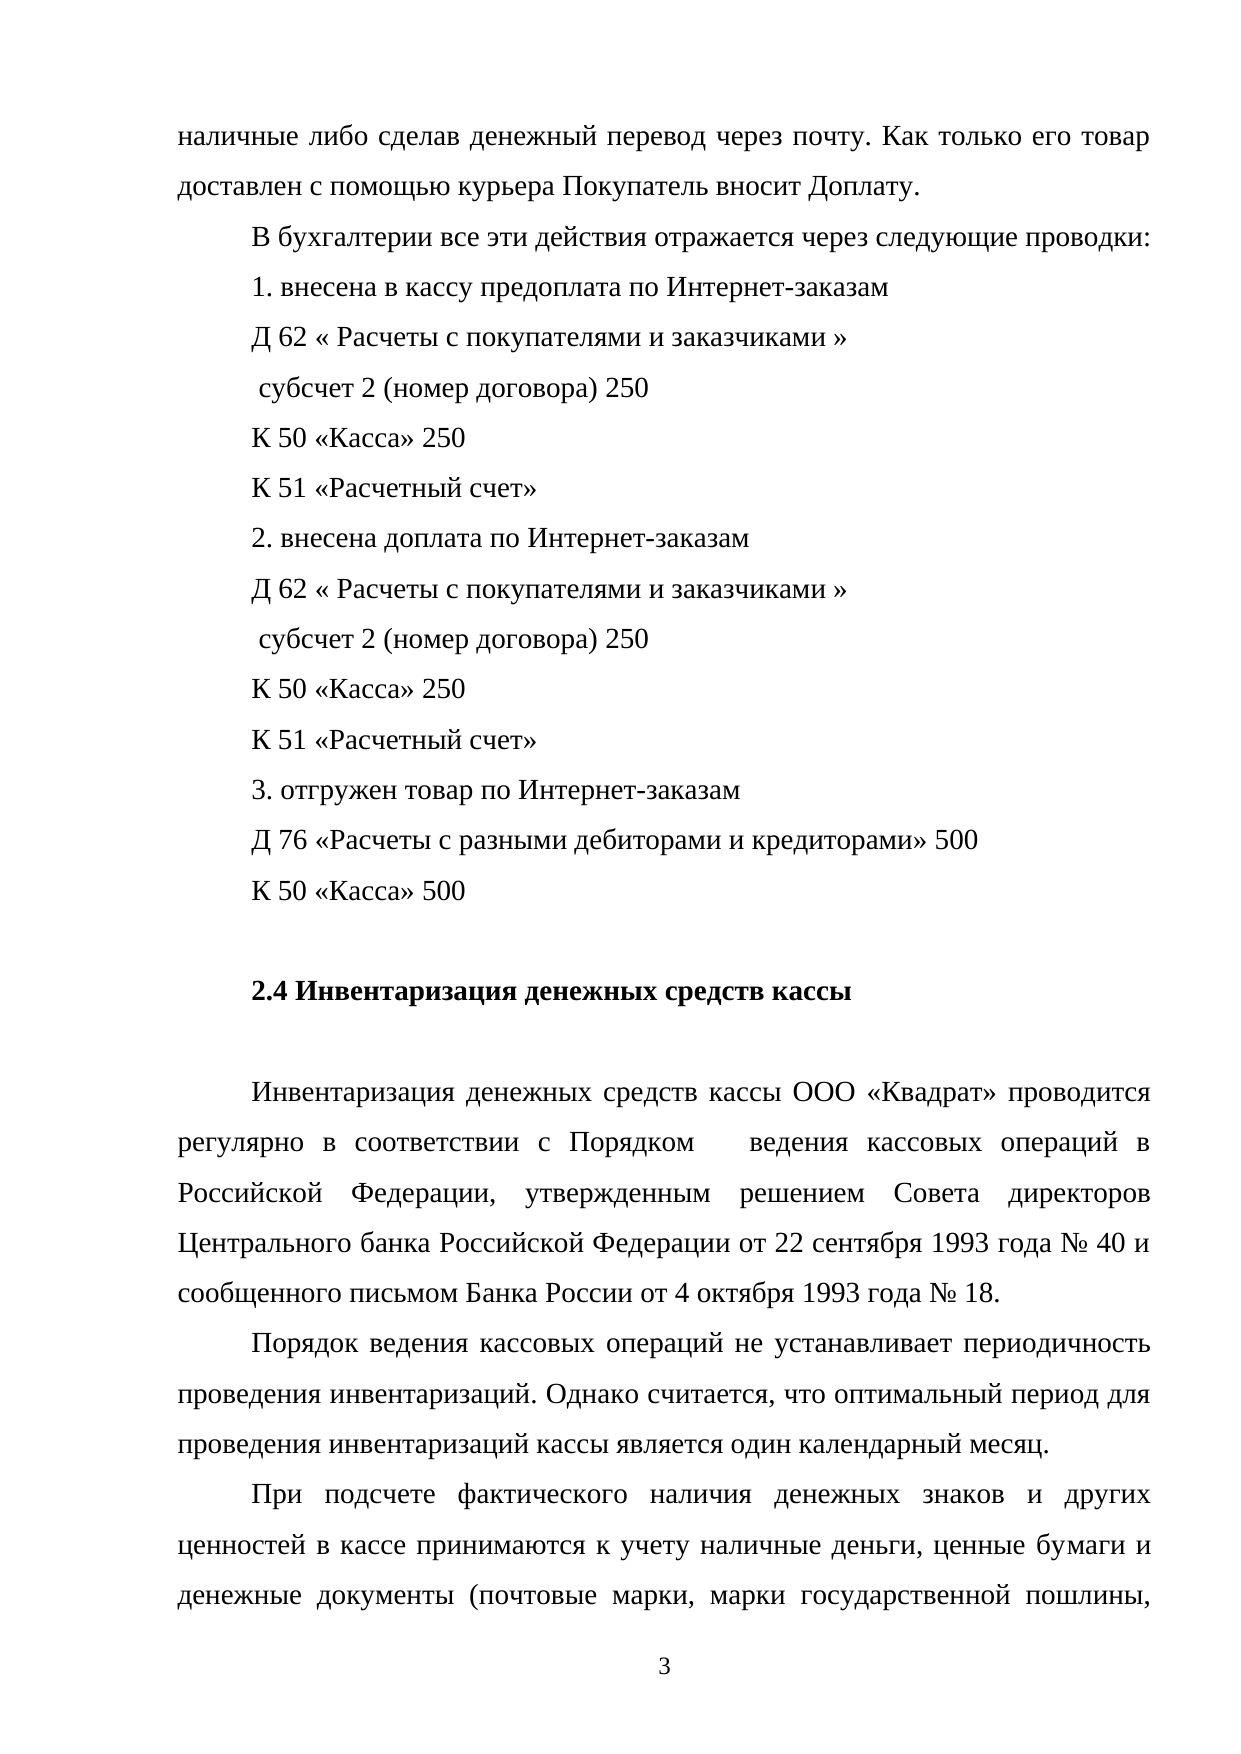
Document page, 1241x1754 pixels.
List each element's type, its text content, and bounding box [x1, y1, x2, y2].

text Д 62 « Расчеты с покупателями и заказчиками » [177, 571, 1152, 604]
text В бухгалтерии все эти действия отражается через следующие проводки: [177, 219, 1152, 252]
text К 50 «Касса» 500 [177, 873, 1152, 906]
subtitle 2.4 Инвентаризация денежных средств кассы [177, 973, 1152, 1007]
text субсчет 2 (номер договора) 250 [177, 370, 1152, 403]
text К 50 «Касса» 250 [177, 420, 1152, 453]
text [177, 1477, 1152, 1611]
text Д 76 «Расчеты с разными дебиторами и кредиторами» 500 [177, 822, 1152, 856]
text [177, 118, 1152, 202]
text Д 62 « Расчеты с покупателями и заказчиками » [177, 319, 1152, 353]
text К 51 «Расчетный счет» [177, 722, 1152, 755]
text К 51 «Расчетный счет» [177, 470, 1152, 504]
text 3. отгружен товар по Интернет-заказам [177, 772, 1152, 806]
text 2. внесена доплата по Интернет-заказам [177, 521, 1152, 554]
text Порядок ведения кассовых операций не устанавливает периодичность проведения инвентаризаций. Однако считается, что оптимальный период для проведения инвентаризаций кассы является один календарный месяц. [177, 1326, 1152, 1460]
text Инвентаризация денежных средств кассы ООО «Квадрат» проводится регулярно в соответствии с Порядком ведения кассовых операций в Российской Федерации, утвержденным решением Совета директоров Центрального банка Российской Федерации от 22 сентября 1993 года № 40 и сообщенного письмом Банка России от 4 октября 1993 года № 18. [177, 1074, 1152, 1309]
text К 50 «Касса» 250 [177, 672, 1152, 705]
text субсчет 2 (номер договора) 250 [177, 621, 1152, 655]
text 1. внесена в кассу предоплата по Интернет-заказам [177, 269, 1152, 303]
